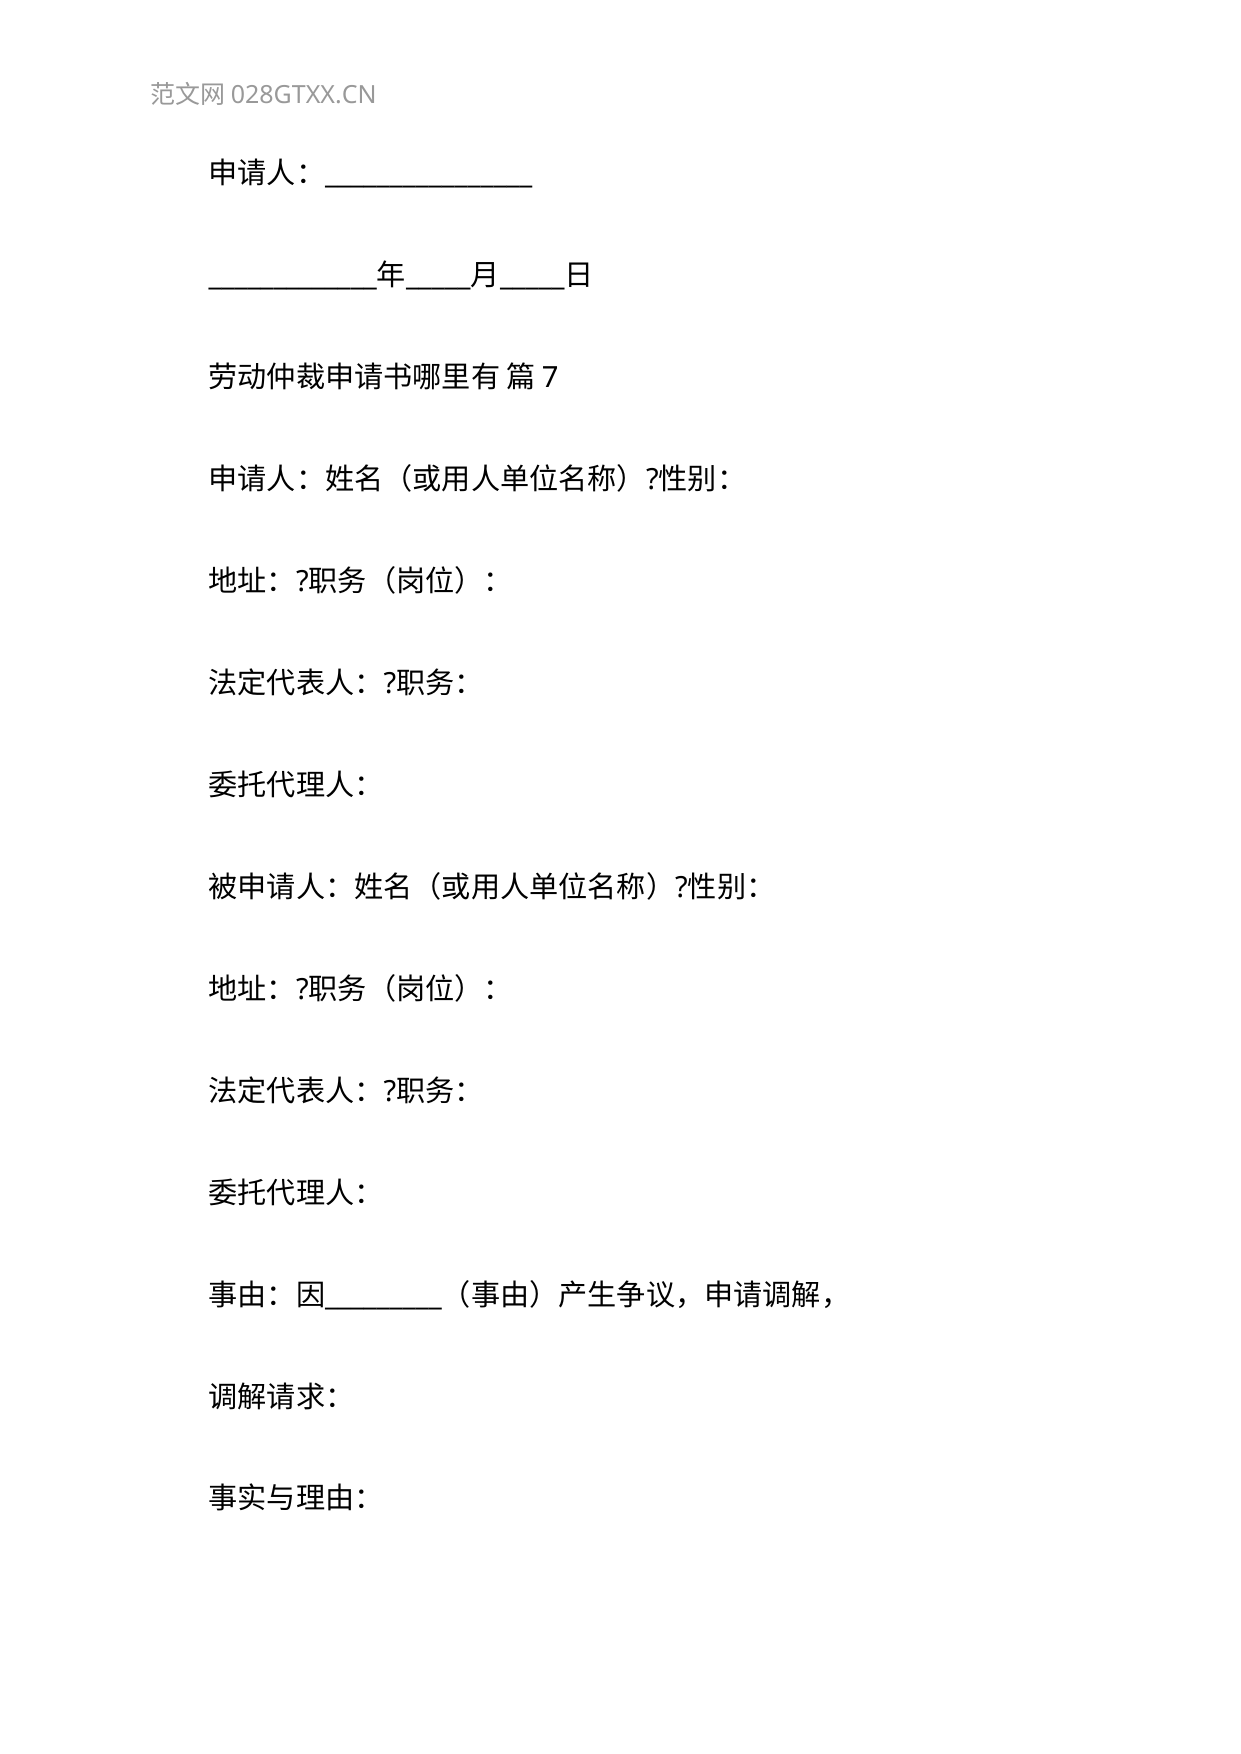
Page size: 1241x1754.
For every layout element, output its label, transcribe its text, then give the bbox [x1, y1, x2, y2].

text 申请人：________________ [150, 150, 1090, 192]
text 地址：?职务（岗位）： [150, 558, 1090, 600]
text 被申请人：姓名（或用人单位名称）?性别： [150, 864, 1090, 906]
text 法定代表人：?职务： [150, 660, 1090, 702]
text 调解请求： [150, 1373, 1090, 1416]
text 委托代理人： [150, 762, 1090, 804]
text 劳动仲裁申请书哪里有 篇7 [150, 354, 1090, 396]
text 法定代表人：?职务： [150, 1068, 1090, 1110]
text _____________年_____月_____日 [150, 252, 1090, 294]
text 事实与理由： [150, 1475, 1090, 1517]
text 委托代理人： [150, 1169, 1090, 1212]
text 事由：因_________（事由）产生争议，申请调解， [150, 1271, 1090, 1314]
text 申请人：姓名（或用人单位名称）?性别： [150, 456, 1090, 498]
text 地址：?职务（岗位）： [150, 966, 1090, 1008]
